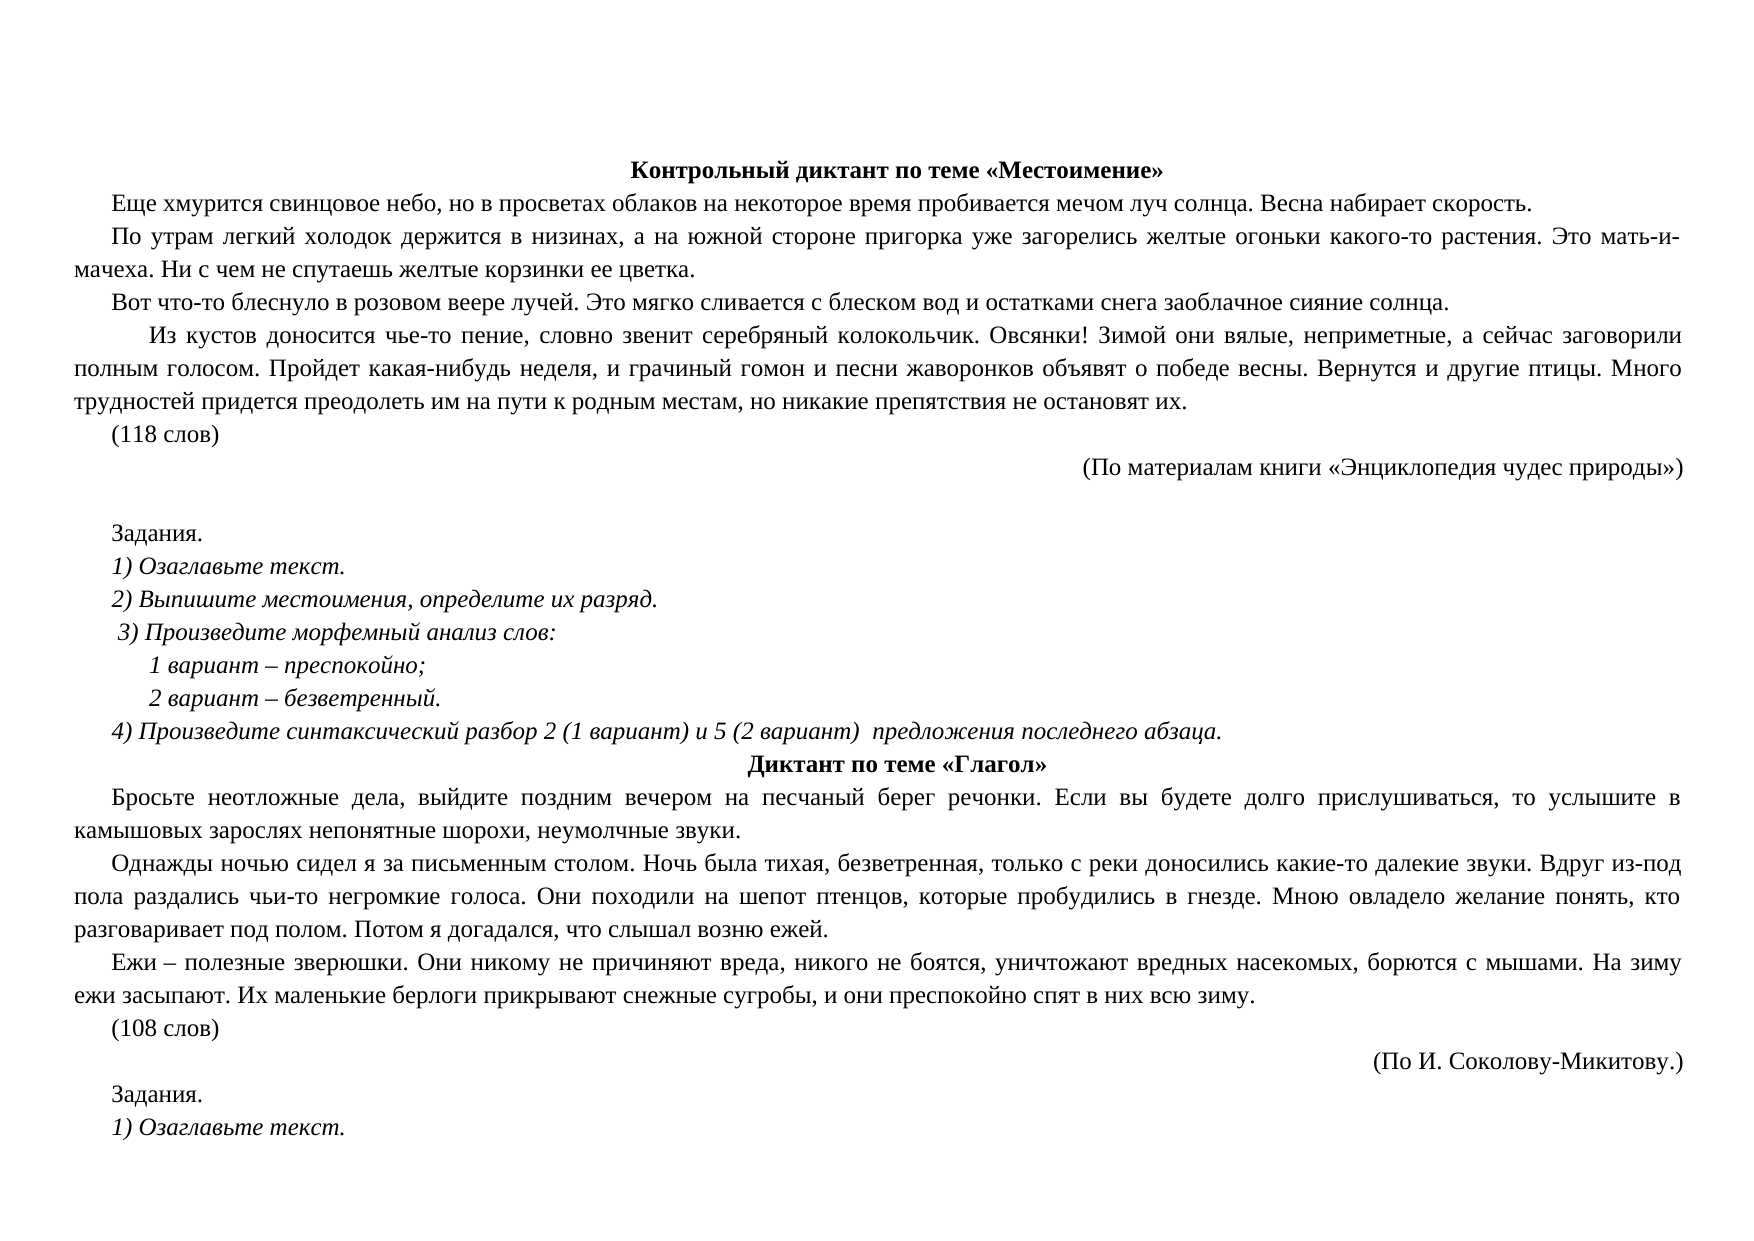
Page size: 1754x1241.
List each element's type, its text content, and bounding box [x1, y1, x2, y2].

text Ежи – полезные зверюшки. Они никому не причиняют вреда, никого не боятся, уничтожают вредных насекомых, борются с мышами. На зиму ежи засыпают. Их маленькие берлоги прикрывают снежные сугробы, и они преспокойно спят в них всю зиму. [74, 947, 1683, 1009]
text 1) Озаглавьте текст. [74, 1112, 1683, 1141]
text Задания. [74, 1079, 1683, 1108]
text По утрам легкий холодок держится в низинах, а на южной стороне пригорка уже загорелись желтые огоньки какого-то растения. Это мать-и-мачеха. Ни с чем не спутаешь желтые корзинки ее цветка. [74, 221, 1683, 282]
text (118 слов) [74, 419, 1683, 448]
text 2 вариант – безветренный. [74, 683, 1683, 712]
text 2) Выпишите местоимения, определите их разряд. [74, 584, 1683, 613]
text (108 слов) [74, 1013, 1683, 1042]
text Однажды ночью сидел я за письменным столом. Ночь была тихая, безветренная, только с реки доносились какие-то далекие звуки. Вдруг из-под пола раздались чьи-то негромкие голоса. Они походили на шепот птенцов, которые пробудились в гнезде. Мною овладело желание понять, кто разговаривает под полом. Потом я догадался, что слышал возню ежей. [74, 848, 1683, 943]
text Бросьте неотложные дела, выйдите поздним вечером на песчаный берег речонки. Если вы будете долго прислушиваться, то услышите в камышовых зарослях непонятные шорохи, неумолчные звуки. [74, 782, 1683, 844]
text Из кустов доносится чье-то пение, словно звенит серебряный колокольчик. Овсянки! Зимой они вялые, неприметные, а сейчас заговорили полным голосом. Пройдет какая-нибудь неделя, и грачиный гомон и песни жаворонков объявят о победе весны. Вернутся и другие птицы. Много трудностей придется преодолеть им на пути к родным местам, но никакие препятствия не остановят их. [74, 320, 1683, 414]
text Контрольный диктант по теме «Местоимение» [74, 155, 1683, 183]
text 3) Произведите морфемный анализ слов: [74, 617, 1683, 646]
text Задания. [74, 518, 1683, 547]
text Диктант по теме «Глагол» [74, 749, 1683, 778]
text 1) Озаглавьте текст. [74, 551, 1683, 580]
text Еще хмурится свинцовое небо, но в просветах облаков на некоторое время пробивается мечом луч солнца. Весна набирает скорость. [74, 188, 1683, 216]
text (По материалам книги «Энциклопедия чудес природы») [74, 452, 1683, 481]
text 4) Произведите синтаксический разбор 2 (1 вариант) и 5 (2 вариант) предложения последнего абзаца. [74, 716, 1683, 745]
text (По И. Соколову-Микитову.) [74, 1046, 1683, 1075]
text Вот что-то блеснуло в розовом веере лучей. Это мягко сливается с блеском вод и остатками снега заоблачное сияние солнца. [74, 287, 1683, 316]
text 1 вариант – преспокойно; [74, 650, 1683, 679]
